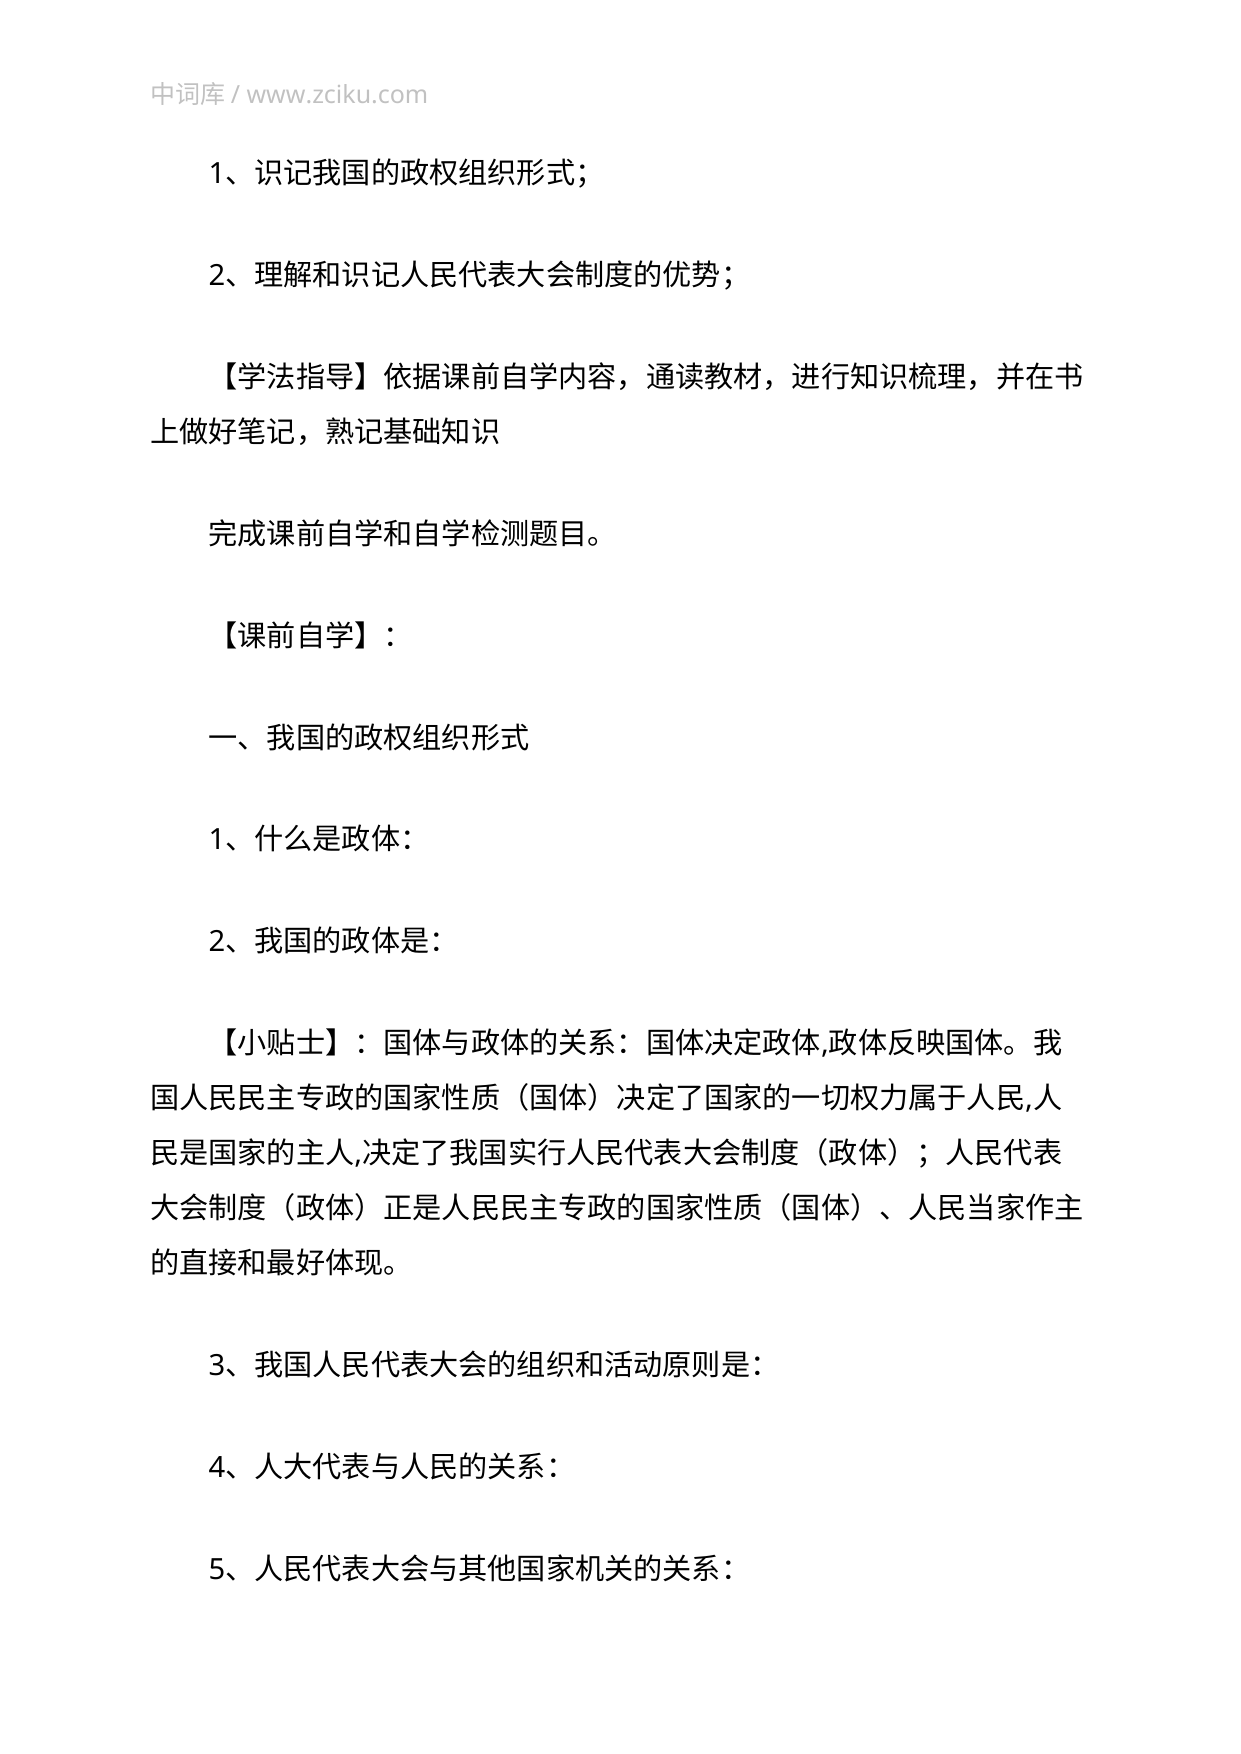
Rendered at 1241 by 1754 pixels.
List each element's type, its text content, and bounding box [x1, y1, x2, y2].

text 1、什么是政体： [150, 816, 1090, 858]
text 5、人民代表大会与其他国家机关的关系： [150, 1546, 1090, 1588]
text 1、识记我国的政权组织形式； [150, 150, 1090, 192]
text 4、人大代表与人民的关系： [150, 1443, 1090, 1486]
text 2、我国的政体是： [150, 918, 1090, 960]
text 一、我国的政权组织形式 [150, 714, 1090, 756]
text 完成课前自学和自学检测题目。 [150, 511, 1090, 553]
text 【小贴士】：国体与政体的关系：国体决定政体,政体反映国体。我国人民民主专政的国家性质（国体）决定了国家的一切权力属于人民,人民是国家的主人,决定了我国实行人民代表大会制度（政体）；人民代表大会制度（政体）正是人民民主专政的国家性质（国体）、人民当家作主的直接和最好体现。 [150, 1020, 1090, 1282]
text 2、理解和识记人民代表大会制度的优势； [150, 252, 1090, 294]
text 【学法指导】依据课前自学内容，通读教材，进行知识梳理，并在书上做好笔记，熟记基础知识 [150, 354, 1090, 451]
text 【课前自学】： [150, 612, 1090, 655]
text 3、我国人民代表大会的组织和活动原则是： [150, 1342, 1090, 1384]
